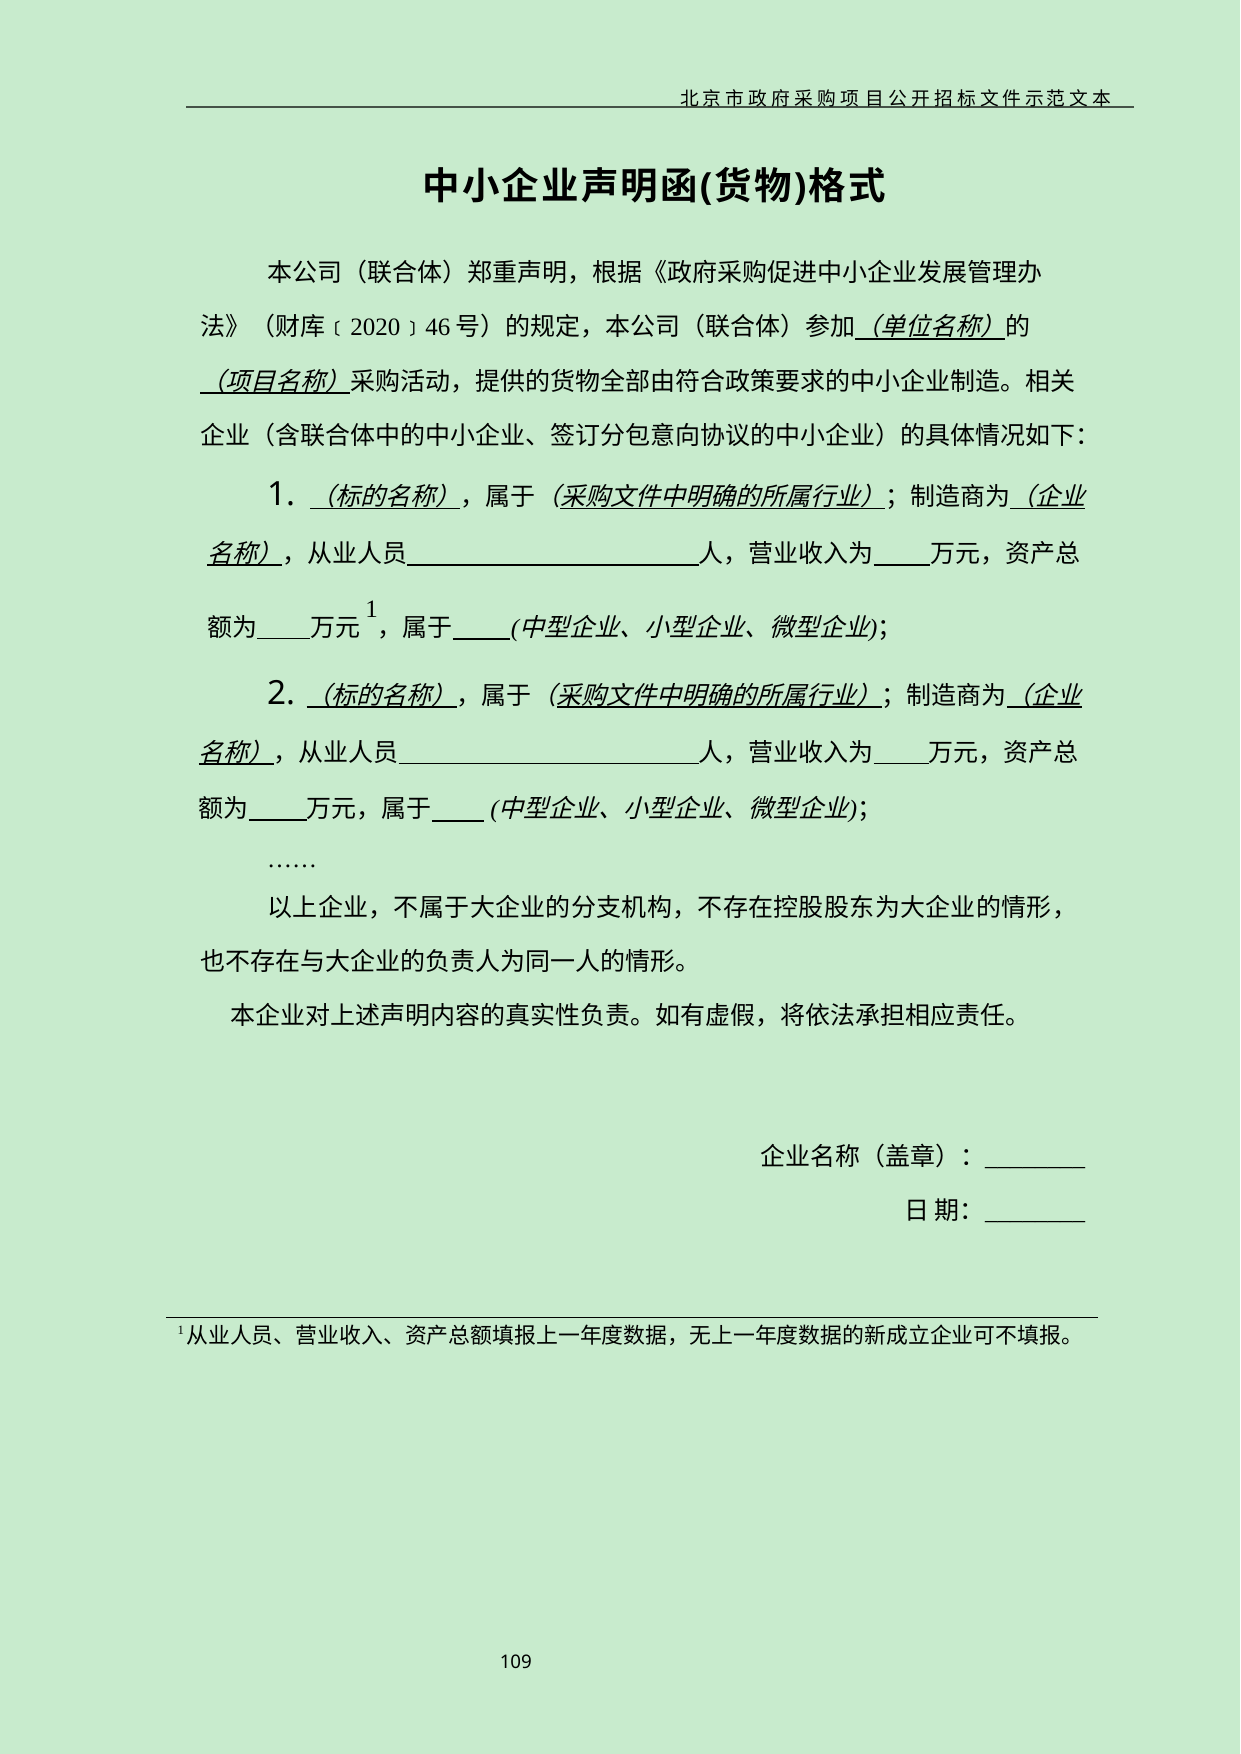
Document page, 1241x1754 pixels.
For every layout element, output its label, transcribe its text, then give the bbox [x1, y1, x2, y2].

table_header 1从业人员、营业收入、资产总额填报上一年度数据，无上一年度数据的新成立企业可不填报。 [166, 1318, 1098, 1350]
text …… [267, 844, 1122, 873]
list （标的名称），属于（采购文件中明确的所属行业）；制造商为（企业名称），从业人员 人，营业收入为 万元，资产总额为 万元1，属于 (中型企业、小型企业、微型企业)； [207, 470, 1097, 644]
text 日 期：________ [177, 1191, 1084, 1227]
list （标的名称），属于（采购文件中明确的所属行业）；制造商为（企业名称），从业人员 人，营业收入为 万元，资产总额为 万元，属于 (中型企业、小型企业、微型企业)； [198, 669, 1095, 825]
text 本公司（联合体）郑重声明，根据《政府采购促进中小企业发展管理办法》（财库﹝2020﹞46号）的规定，本公司（联合体）参加（单位名称）的（项目名称）采购活动，提供的货物全部由符合政策要求的中小企业制造。相关企业（含联合体中的中小企业、签订分包意向协议的中小企业）的具体情况如下： [200, 252, 1079, 452]
text 中小企业声明函(货物)格式 [422, 160, 1122, 209]
text 企业名称（盖章）：________ [177, 1136, 1084, 1173]
text 以上企业，不属于大企业的分支机构，不存在控股股东为大企业的情形，也不存在与大企业的负责人为同一人的情形。 [200, 887, 1079, 978]
text 本企业对上述声明内容的真实性负责。如有虚假，将依法承担相应责任。 [177, 996, 1122, 1032]
